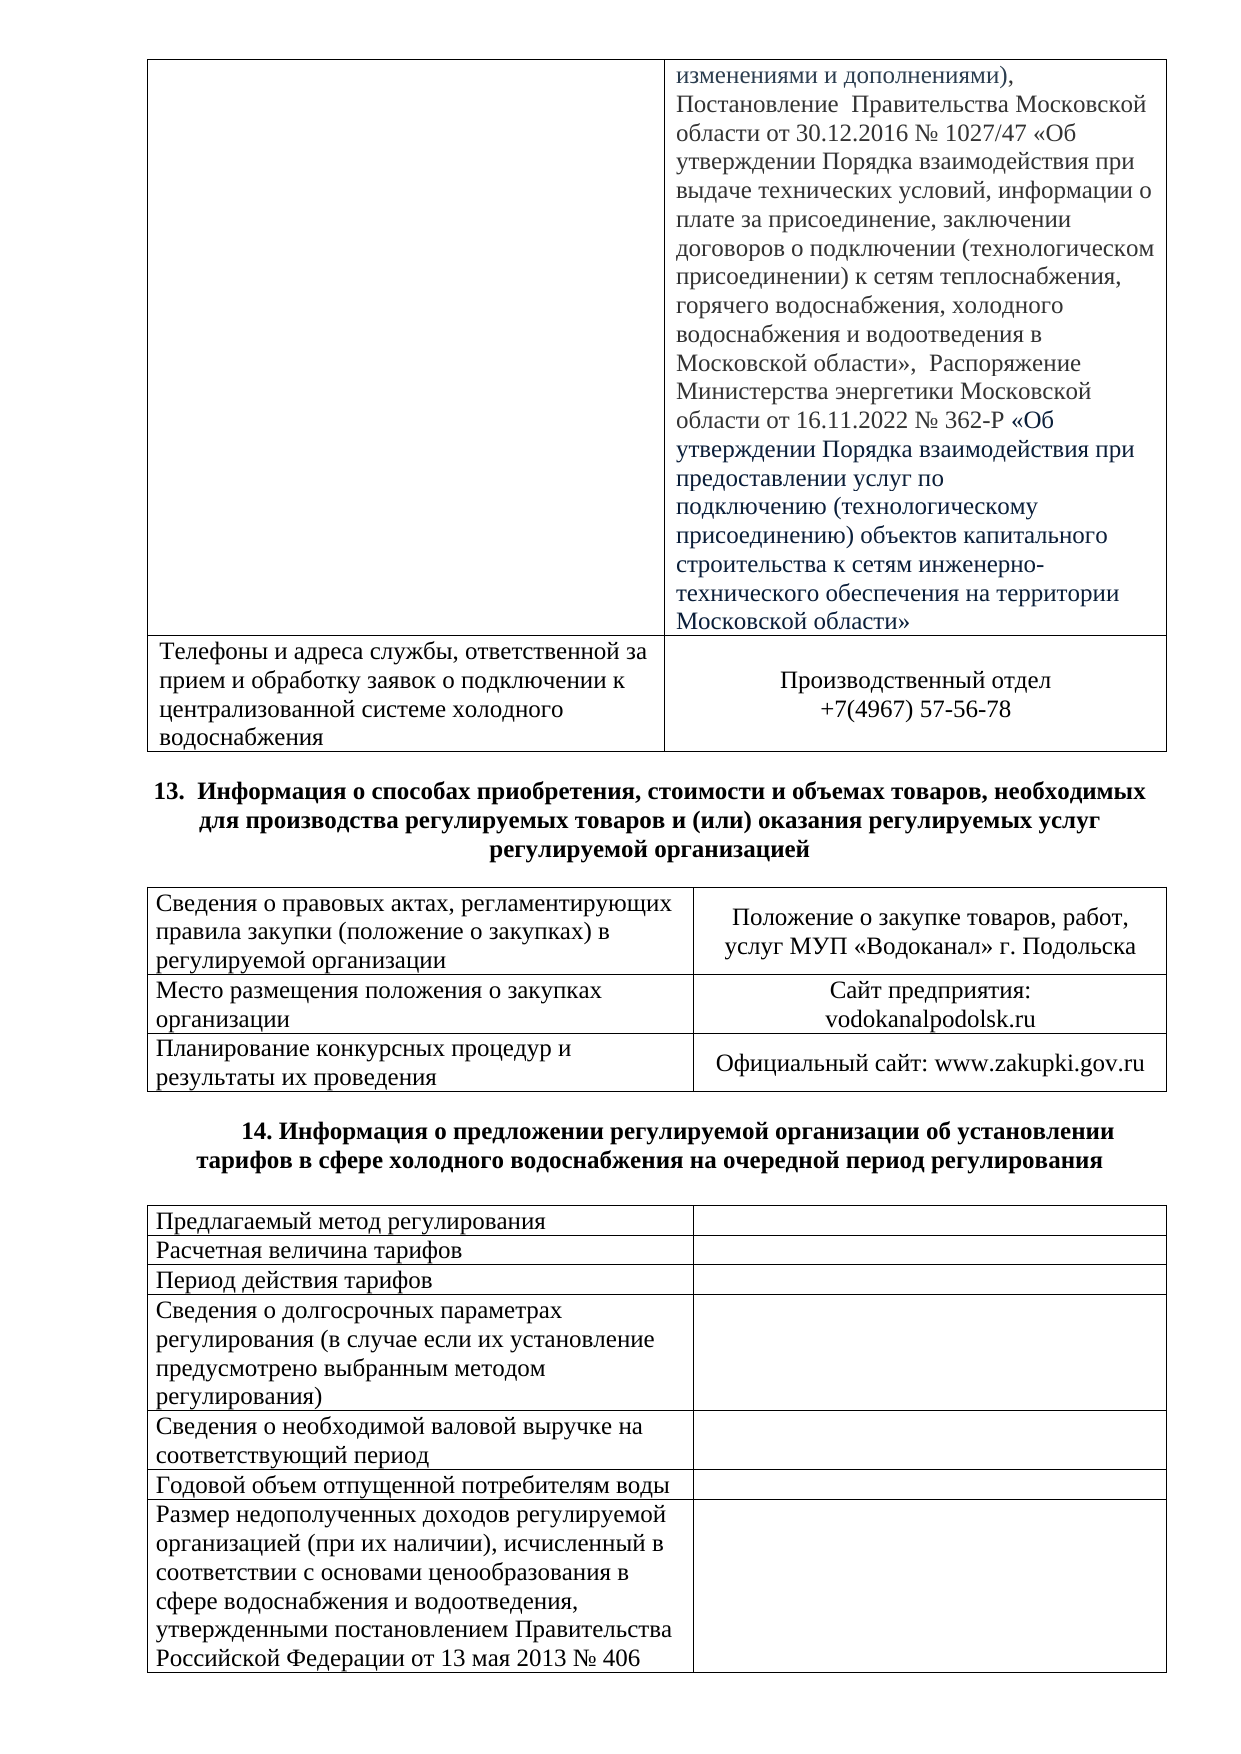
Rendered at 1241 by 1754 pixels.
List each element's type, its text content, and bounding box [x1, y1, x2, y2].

table_cell Расчетная величина тарифов [148, 1236, 693, 1264]
table_header Сведения о правовых актах, регламентирующих правила закупки (положение о закупках) в регулируемой организации [148, 888, 693, 974]
table_cell [694, 1295, 1166, 1410]
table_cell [148, 1500, 693, 1672]
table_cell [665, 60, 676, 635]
text 13. Информация о способах приобретения, стоимости и объемах товаров, необходимых для производства регулируемых товаров и (или) оказания регулируемых услуг регулируемой организацией [148, 776, 1152, 862]
table_cell [694, 1470, 1166, 1498]
table_cell Производственный отдел +7(4967) 57-56-78 [665, 636, 1166, 751]
table_cell Сайт предприятия: vodokanalpodolsk.ru [694, 975, 1166, 1032]
table_cell Годовой объем отпущенной потребителям воды [148, 1470, 693, 1498]
table_cell Место размещения положения о закупках организации [148, 975, 693, 1032]
table_cell Телефоны и адреса службы, ответственной за прием и обработку заявок о подключении к централизованной системе холодного водоснабжения [148, 636, 664, 751]
text 14. Информация о предложении регулируемой организации об установлении тарифов в сфере холодного водоснабжения на очередной период регулирования [148, 1116, 1152, 1173]
table_cell Сведения о долгосрочных параметрах регулирования (в случае если их установление предусмотрено выбранным методом регулирования) [148, 1295, 693, 1410]
table_cell [694, 1500, 1166, 1672]
table_cell Сведения о необходимой валовой выручке на соответствующий период [148, 1411, 693, 1469]
table_cell Официальный сайт: www.zakupki.gov.ru [694, 1034, 1166, 1091]
table_cell [694, 1265, 1166, 1294]
table_header Предлагаемый метод регулирования [148, 1206, 693, 1234]
table_cell [694, 1411, 1166, 1469]
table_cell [148, 60, 664, 635]
table_cell Период действия тарифов [148, 1265, 693, 1294]
table_header Положение о закупке товаров, работ, услуг МУП «Водоканал» г. Подольска [694, 888, 1166, 974]
table_cell [694, 1236, 1166, 1264]
table_cell Планирование конкурсных процедур и результаты их проведения [148, 1034, 693, 1091]
table_header [694, 1206, 1166, 1234]
